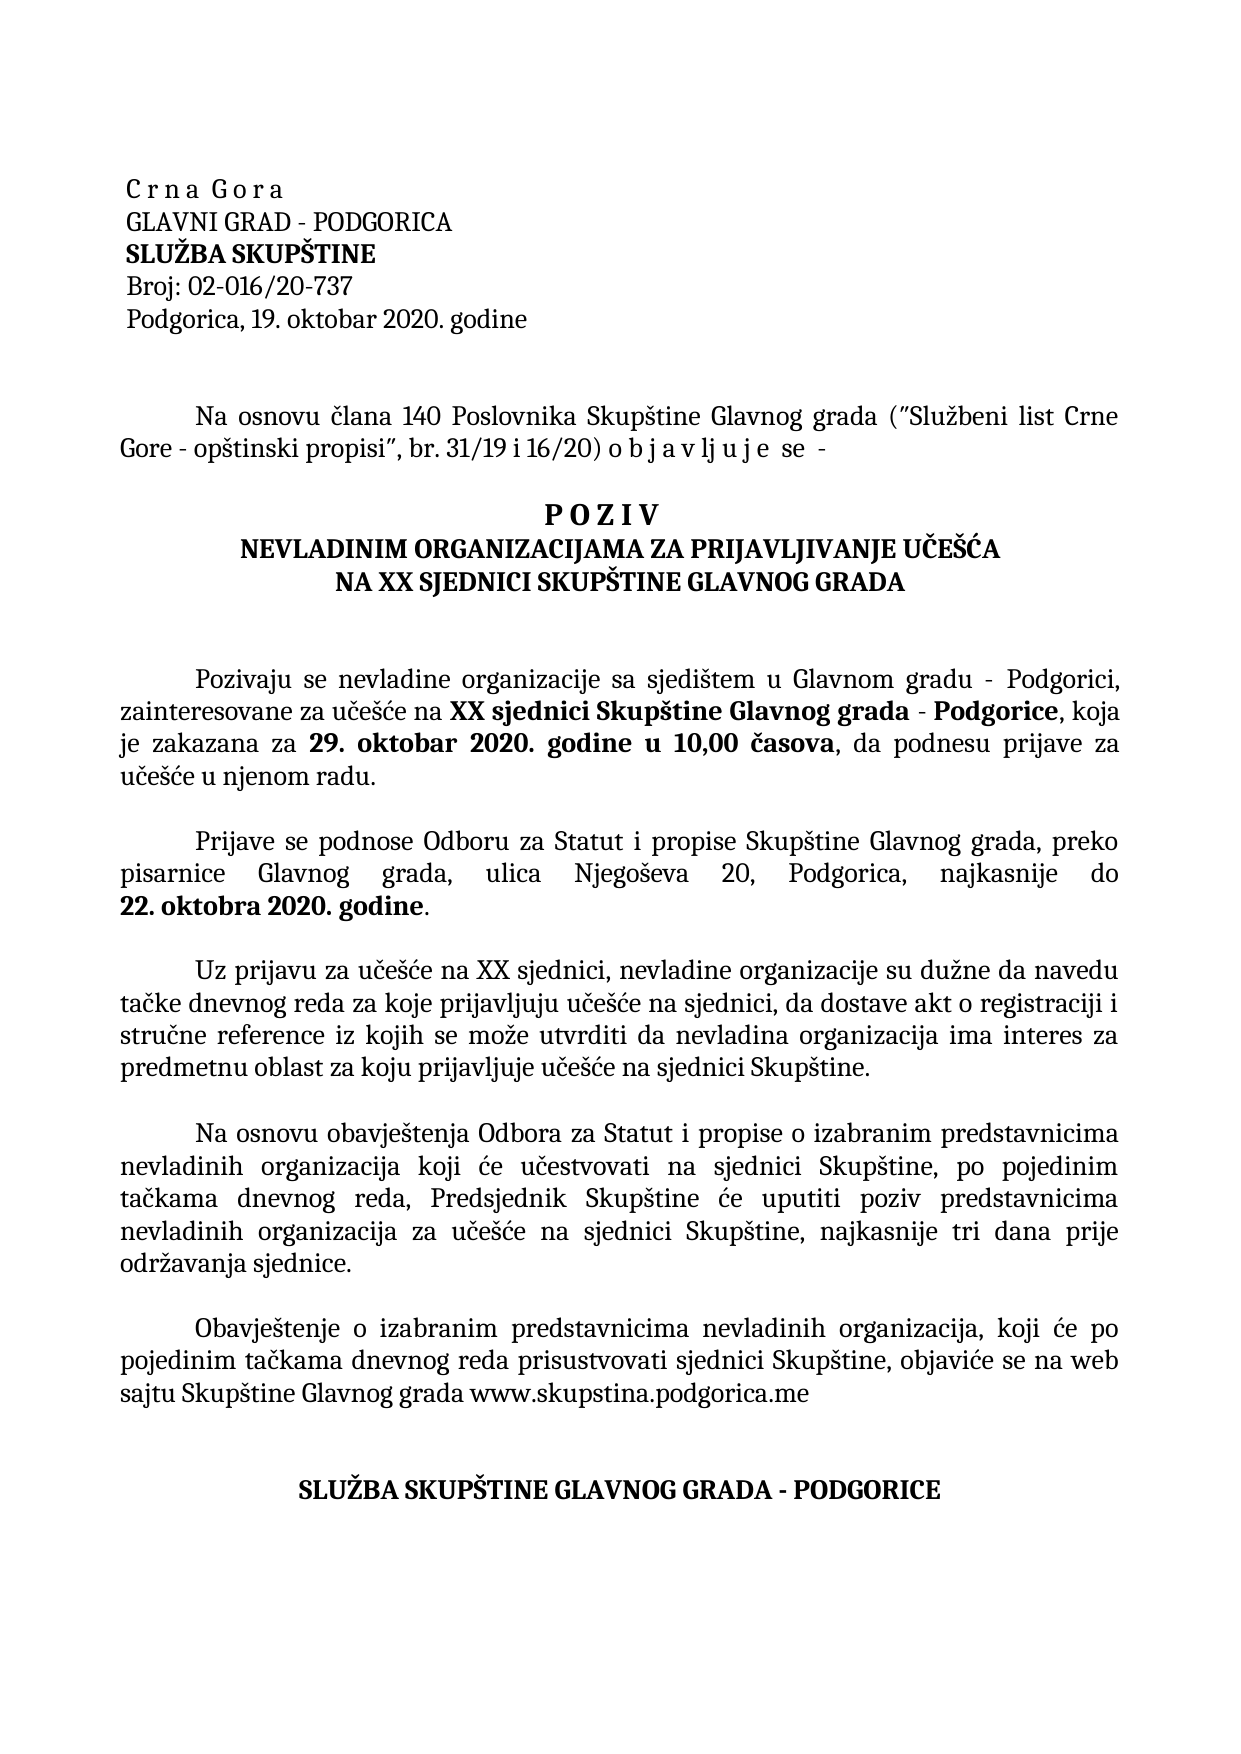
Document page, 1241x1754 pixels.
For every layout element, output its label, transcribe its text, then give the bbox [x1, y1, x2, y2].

subtitle GLAVNI GRAD - PODGORICA [120, 206, 1120, 238]
text P O Z I V [82, 497, 1120, 533]
text Na osnovu člana 140 Poslovnika Skupštine Glavnog grada (″Službeni list Crne Gore - opštinski propisi″, br. 31/19 i 16/20) o b j a v lj u j e se - [120, 400, 1120, 465]
text Prijave se podnose Odboru za Statut i propise Skupštine Glavnog grada, preko pisarnice Glavnog grada, ulica Njegoševa 20, Podgorica, najkasnije do 22. oktobra 2020. godine. [120, 825, 1120, 922]
text Na osnovu obavještenja Odbora za Statut i propise o izabranim predstavnicima nevladinih organizacija koji će učestvovati na sjednici Skupštine, po pojedinim tačkama dnevnog reda, Predsjednik Skupštine će uputiti poziv predstavnicima nevladinih organizacija za učešće na sjednici Skupštine, najkasnije tri dana prije održavanja sjednice. [120, 1117, 1120, 1279]
text Podgorica, 19. oktobar 2020. godine [120, 303, 1120, 335]
text Broj: 02-016/20-737 [120, 271, 1120, 303]
text SLUŽBA SKUPŠTINE GLAVNOG GRADA - PODGORICE [120, 1474, 1120, 1506]
text Obavještenje o izabranim predstavnicima nevladinih organizacija, koji će po pojedinim tačkama dnevnog reda prisustvovati sjednici Skupštine, objaviće se na web sajtu Skupštine Glavnog grada www.skupstina.podgorica.me [120, 1312, 1120, 1409]
text NEVLADINIM ORGANIZACIJAMA ZA PRIJAVLJIVANJE UČEŠĆA [120, 533, 1120, 566]
subtitle C r n a G o r a [120, 173, 1120, 206]
text NA XX SJEDNICI SKUPŠTINE GLAVNOG GRADA [120, 566, 1120, 598]
subtitle SLUŽBA SKUPŠTINE [120, 238, 1120, 271]
text Uz prijavu za učešće na XX sjednici, nevladine organizacije su dužne da navedu tačke dnevnog reda za koje prijavljuju učešće na sjednici, da dostave akt o registraciji i stručne reference iz kojih se može utvrditi da nevladina organizacija ima interes za predmetnu oblast za koju prijavljuje učešće na sjednici Skupštine. [120, 954, 1120, 1084]
text Pozivaju se nevladine organizacije sa sjedištem u Glavnom gradu - Podgorici, zainteresovane za učešće na XX sjednici Skupštine Glavnog grada - Podgorice, koja je zakazana za 29. oktobar 2020. godine u 10,00 časova, da podnesu prijave za učešće u njenom radu. [120, 663, 1120, 792]
